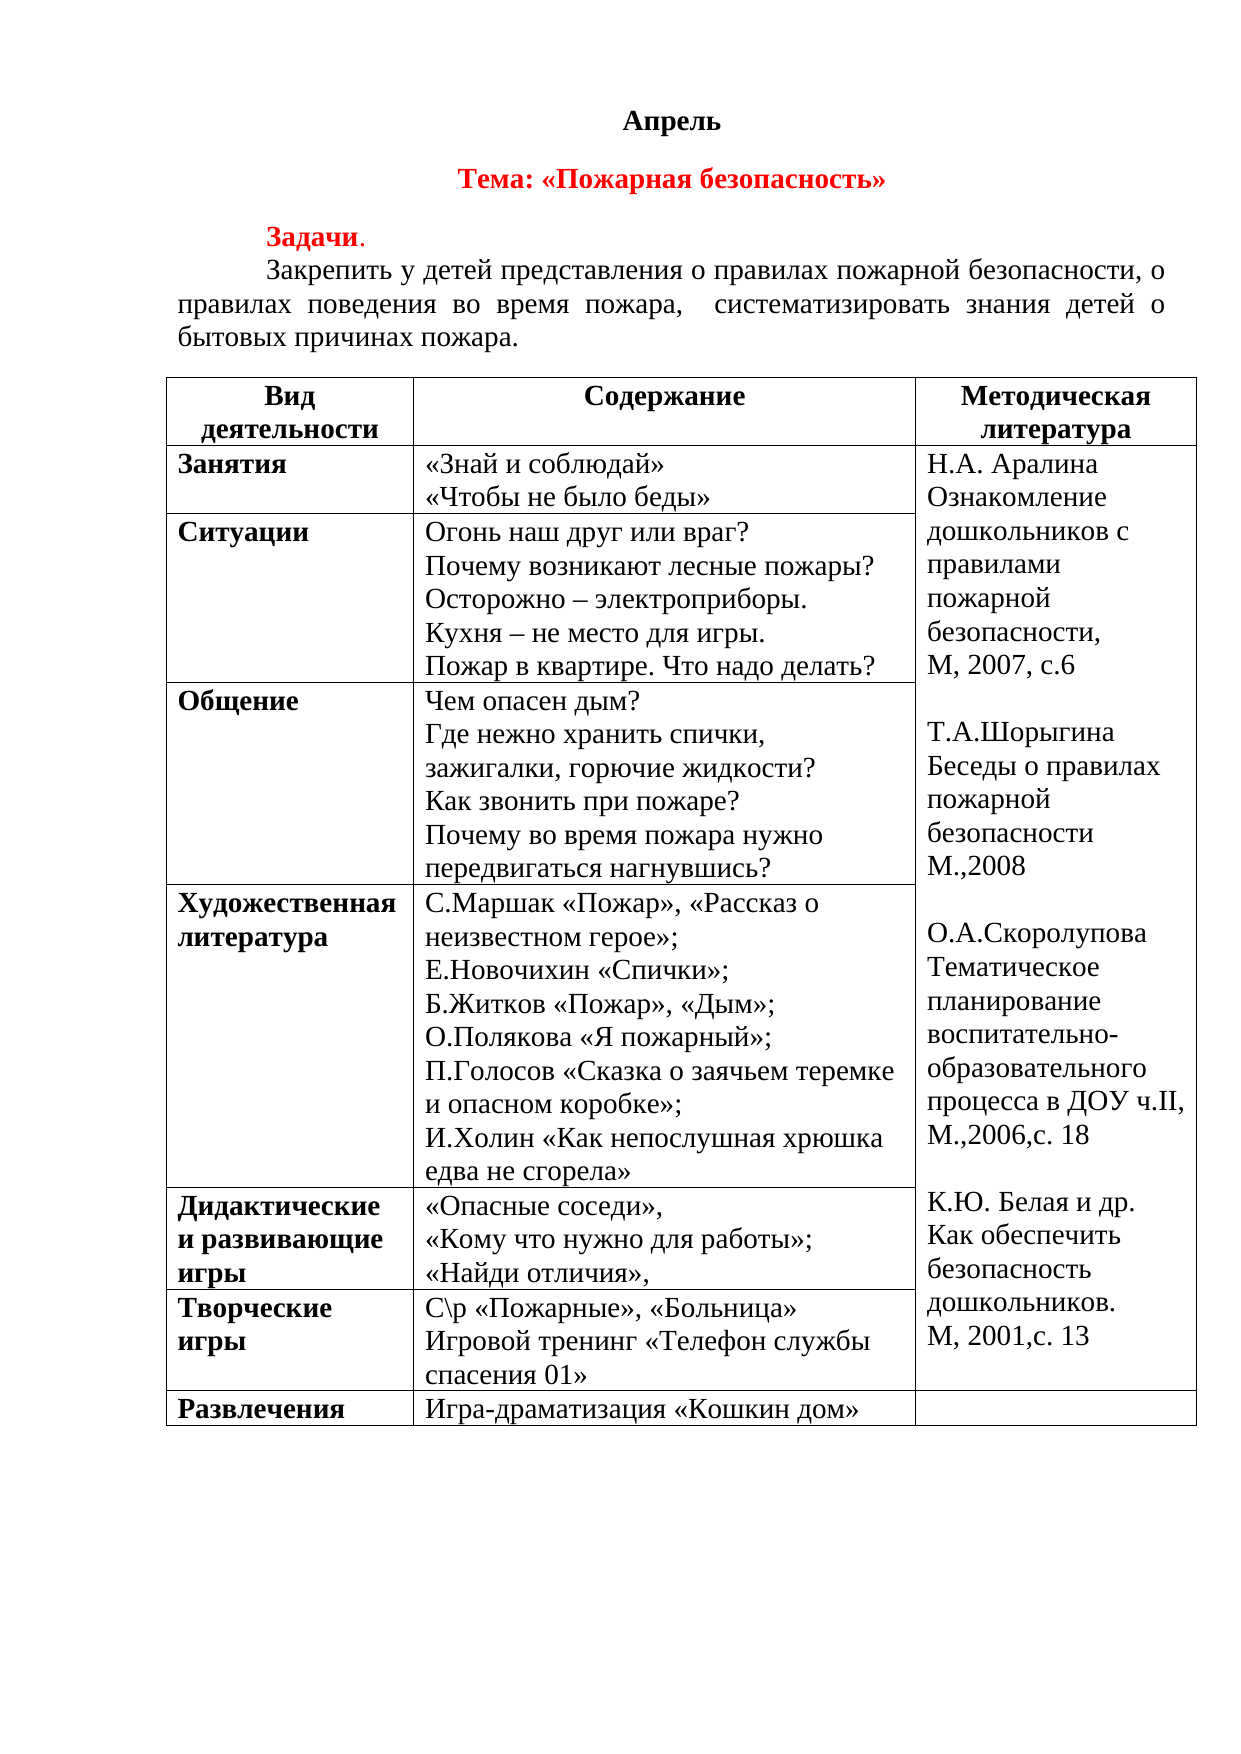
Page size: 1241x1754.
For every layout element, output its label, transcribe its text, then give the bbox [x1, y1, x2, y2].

table_cell Общение [167, 683, 413, 884]
table_cell С.Маршак «Пожар», «Рассказ о неизвестном герое»; Е.Новочихин «Спички»; Б.Житков «Пожар», «Дым»; О.Полякова «Я пожарный»; П.Голосов «Сказка о заячьем теремке и опасном коробке»; И.Холин «Как непослушная хрюшка едва не сгорела» [414, 885, 915, 1187]
table_cell [916, 1391, 1196, 1425]
table_cell Ситуации [167, 514, 413, 682]
table_cell Чем опасен дым? Где нежно хранить спички, зажигалки, горючие жидкости? Как звонить при пожаре? Почему во время пожара нужно передвигаться нагнувшись? [414, 683, 915, 884]
table_cell Н.А. Аралина Ознакомление дошкольников с правилами пожарной безопасности, М, 2007, с.6 Т.А.Шорыгина Беседы о правилах пожарной безопасности М.,2008 О.А.Скоролупова Тематическое планирование воспитательно-образовательного процесса в ДОУ ч.II, М.,2006,c. 18 К.Ю. Белая и др. Как обеспечить безопасность дошкольников. М, 2001,с. 13 [916, 446, 1196, 1390]
table_header Содержание [414, 378, 915, 445]
subtitle Закрепить у детей представления о правилах пожарной безопасности, о правилах поведения во время пожара, систематизировать знания детей о бытовых причинах пожара. [177, 252, 1167, 353]
table_cell Развлечения [167, 1391, 413, 1425]
table_cell Дидактические и развивающие игры [167, 1188, 413, 1289]
table_cell «Опасные соседи», «Кому что нужно для работы»; «Найди отличия», [414, 1188, 915, 1289]
subtitle Тема: «Пожарная безопасность» [177, 161, 1167, 194]
table_cell Художественная литература [167, 885, 413, 1187]
table_cell С\р «Пожарные», «Больница» Игровой тренинг «Телефон службы спасения 01» [414, 1290, 915, 1390]
table_cell Занятия [167, 446, 413, 513]
table_header Методическая литература [916, 378, 1196, 445]
subtitle Апрель [177, 103, 1167, 137]
table_cell Огонь наш друг или враг? Почему возникают лесные пожары? Осторожно – электроприборы. Кухня – не место для игры. Пожар в квартире. Что надо делать? [414, 514, 915, 682]
table_cell «Знай и соблюдай» «Чтобы не было беды» [414, 446, 915, 513]
table_cell Творческие игры [167, 1290, 413, 1390]
table_header Вид деятельности [167, 378, 413, 445]
subtitle Задачи. [177, 219, 1167, 252]
table_cell Игра-драматизация «Кошкин дом» [414, 1391, 915, 1425]
